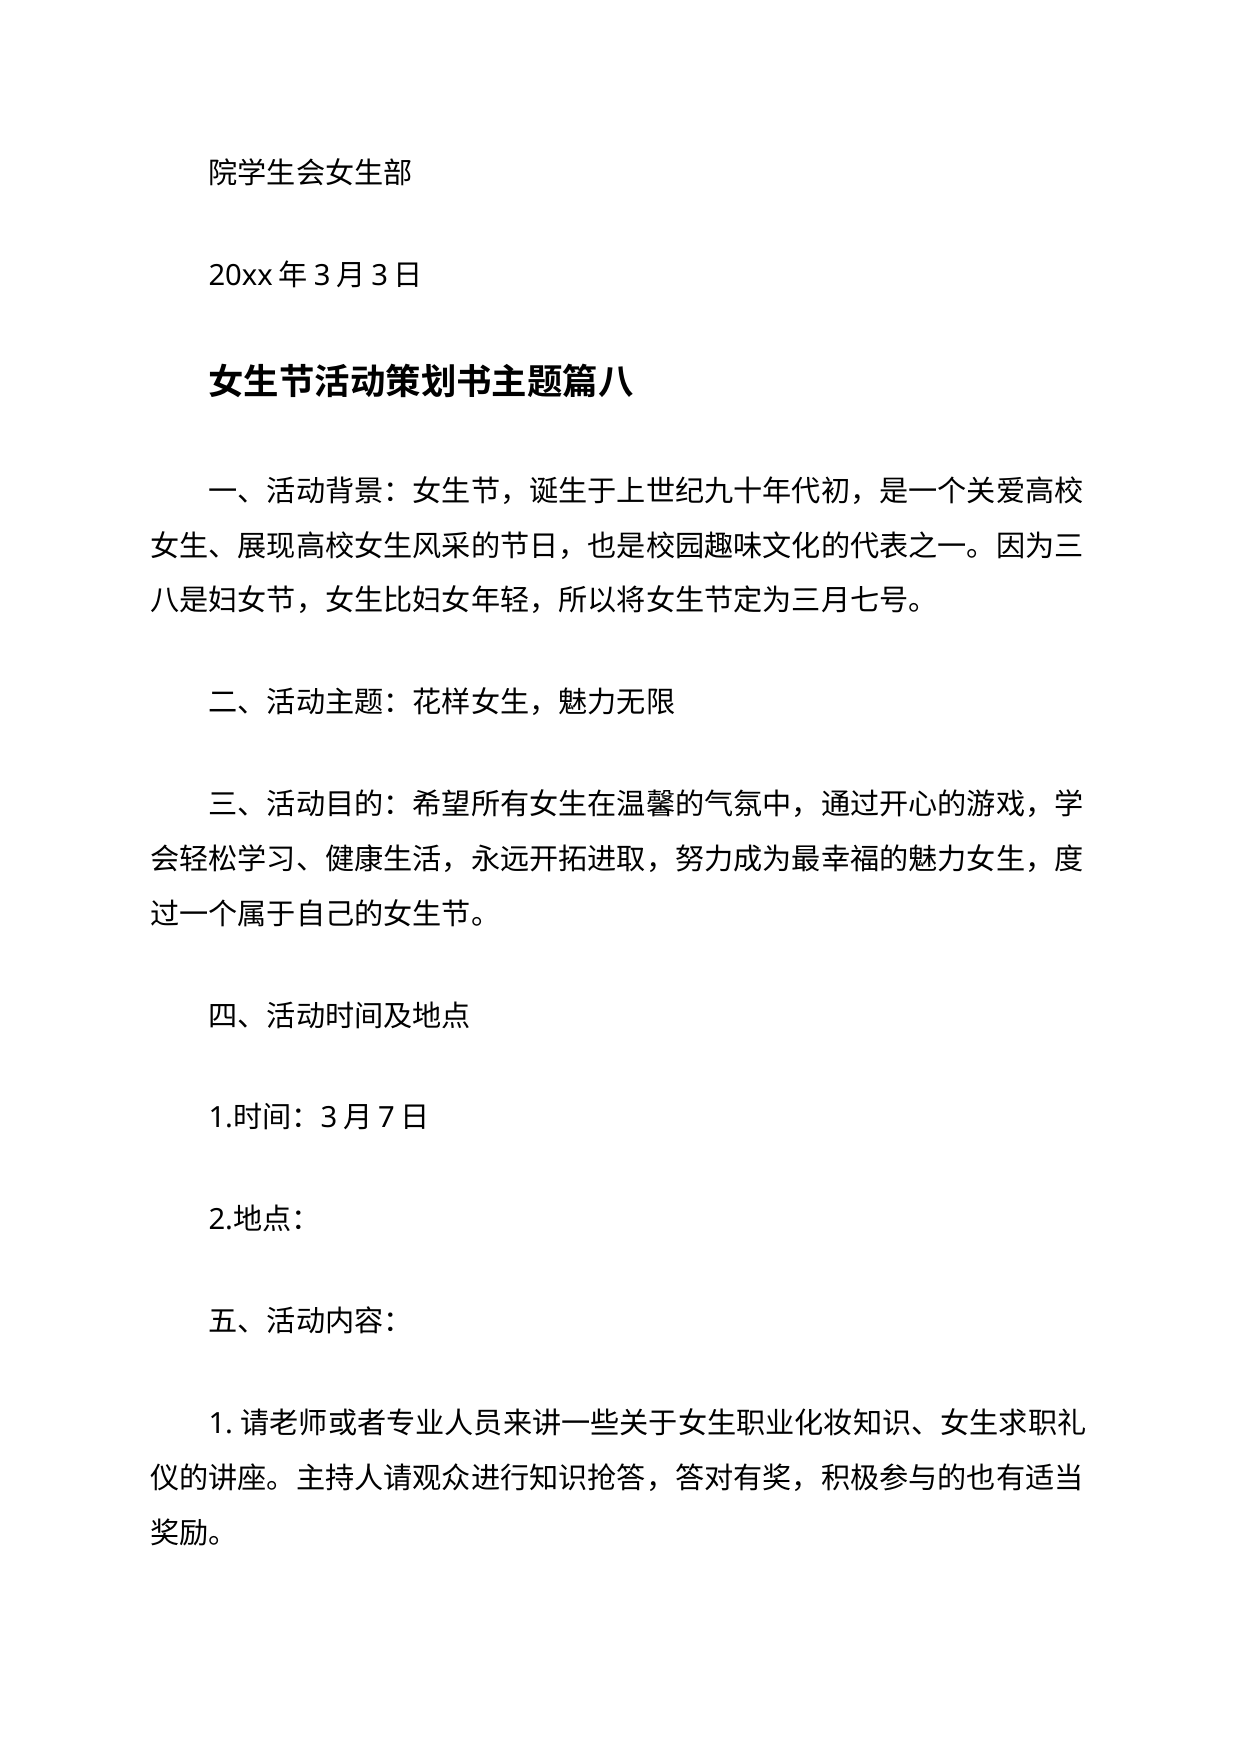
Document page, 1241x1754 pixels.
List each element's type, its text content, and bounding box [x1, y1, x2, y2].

text 三、活动目的：希望所有女生在温馨的气氛中，通过开心的游戏，学会轻松学习、健康生活，永远开拓进取，努力成为最幸福的魅力女生，度过一个属于自己的女生节。 [150, 781, 1090, 933]
text 2.地点： [150, 1196, 1090, 1238]
text 五、活动内容： [150, 1298, 1090, 1340]
text 1. 请老师或者专业人员来讲一些关于女生职业化妆知识、女生求职礼仪的讲座。主持人请观众进行知识抢答，答对有奖，积极参与的也有适当奖励。 [150, 1399, 1090, 1552]
text 20xx年3月3日 [150, 252, 1090, 294]
text 一、活动背景：女生节，诞生于上世纪九十年代初，是一个关爱高校女生、展现高校女生风采的节日，也是校园趣味文化的代表之一。因为三八是妇女节，女生比妇女年轻，所以将女生节定为三月七号。 [150, 467, 1090, 619]
text 院学生会女生部 [150, 150, 1090, 192]
text 二、活动主题：花样女生，魅力无限 [150, 679, 1090, 721]
text 四、活动时间及地点 [150, 992, 1090, 1034]
text 1.时间：3月7日 [150, 1094, 1090, 1136]
text 女生节活动策划书主题篇八 [150, 354, 1090, 405]
